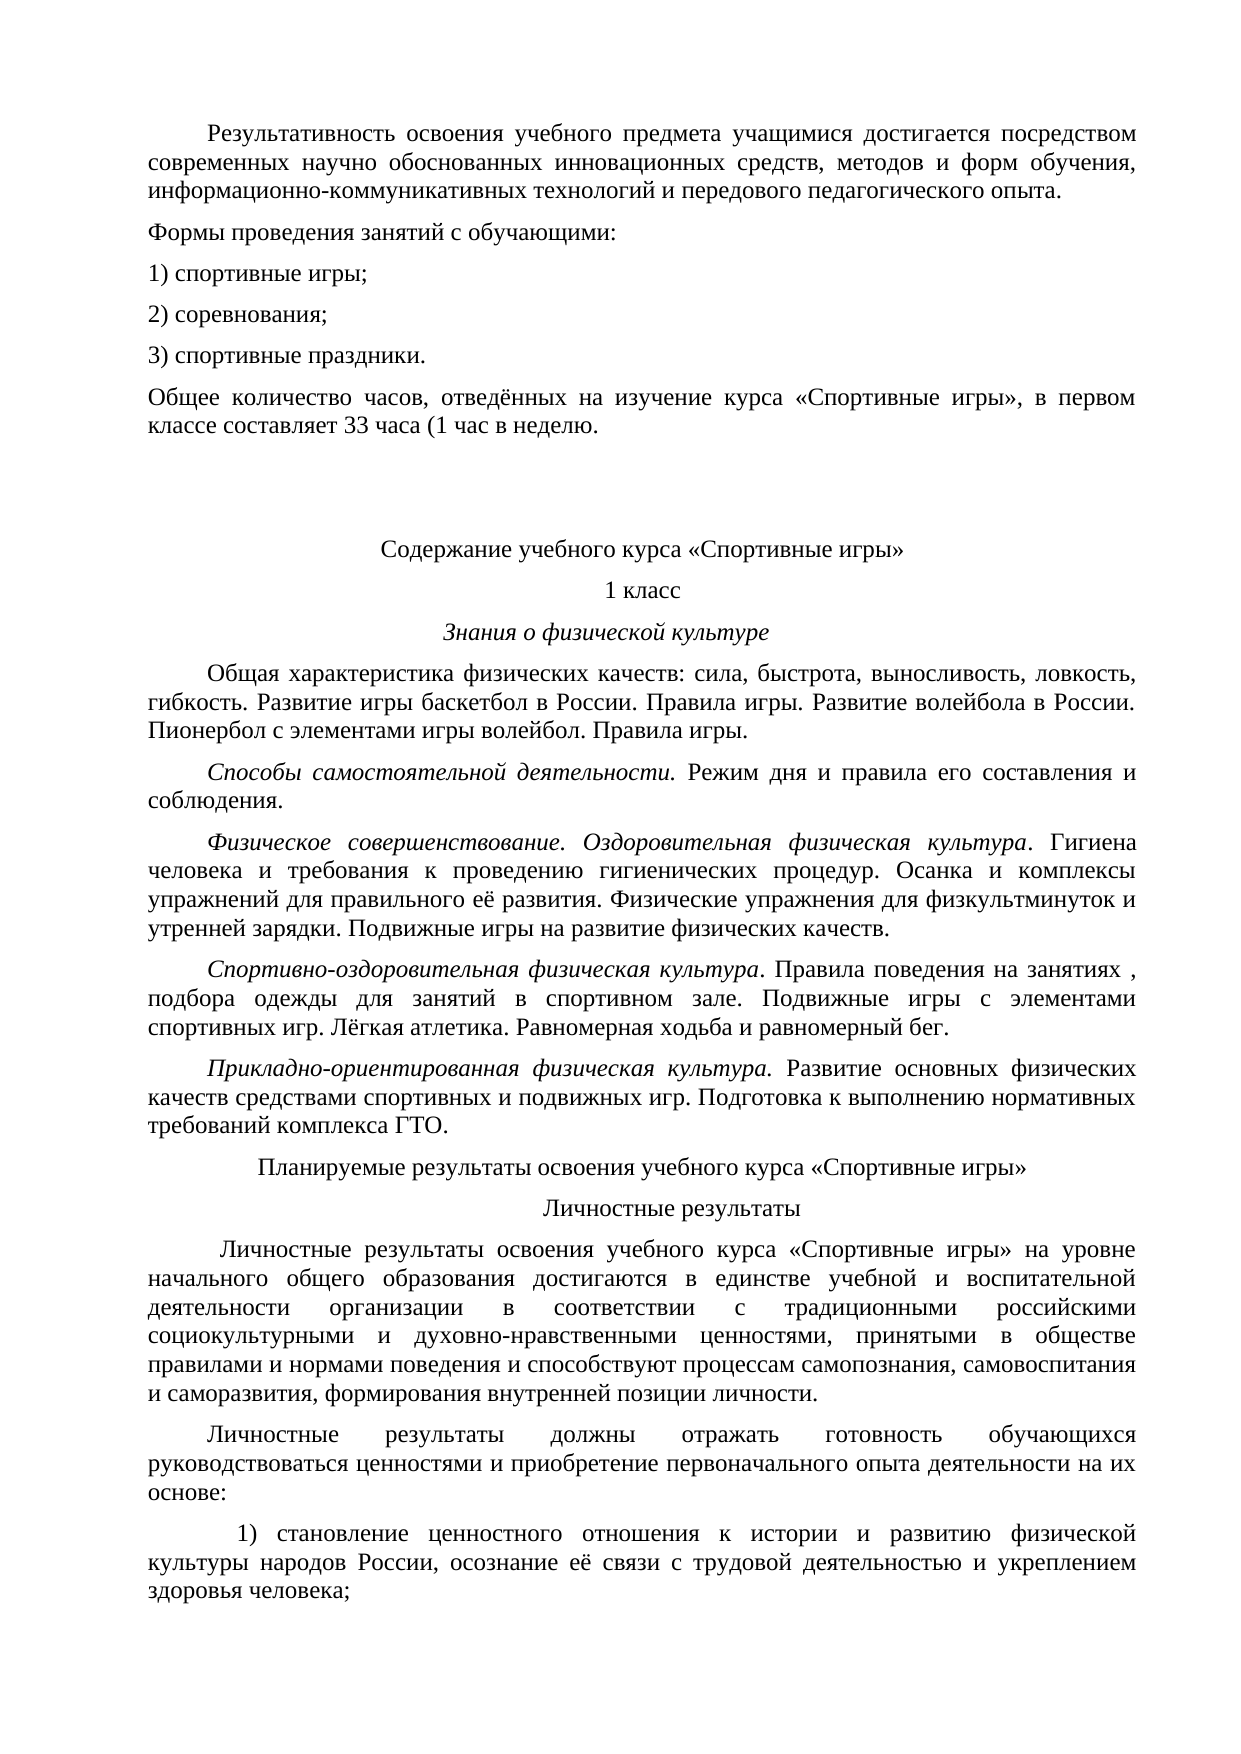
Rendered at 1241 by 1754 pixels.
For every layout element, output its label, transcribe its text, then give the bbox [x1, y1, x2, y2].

text Личностные результаты должны отражать готовность обучающихся руководствоваться ценностями и приобретение первоначального опыта деятельности на их основе: [148, 1419, 1137, 1506]
text 1 класс [148, 576, 1137, 604]
text 3) спортивные праздники. [148, 341, 1137, 369]
text Личностные результаты освоения учебного курса «Спортивные игры» на уровне начального общего образования достигаются в единстве учебной и воспитательной деятельности организации в соответствии с традиционными российскими социокультурными и духовно-нравственными ценностями, принятыми в обществе правилами и нормами поведения и способствуют процессам самопознания, самовоспитания и саморазвития, формирования внутренней позиции личности. [148, 1234, 1137, 1407]
text 1) становление ценностного отношения к истории и развитию физической культуры народов России, осознание её связи с трудовой деятельностью и укреплением здоровья человека; [148, 1518, 1137, 1604]
text Способы самостоятельной деятельности. Режим дня и правила его составления и соблюдения. [148, 757, 1137, 814]
text Знания о физической культуре [148, 617, 1137, 646]
text Спортивно-оздоровительная физическая культура. Правила поведения на занятиях , подбора одежды для занятий в спортивном зале. Подвижные игры с элементами спортивных игр. Лёгкая атлетика. Равномерная ходьба и равномерный бег. [148, 954, 1137, 1041]
text Общее количество часов, отведённых на изучение курса «Спортивные игры», в первом классе составляет 33 часа (1 час в неделю. [148, 382, 1137, 439]
text 2) соревнования; [148, 299, 1137, 328]
text Прикладно-ориентированная физическая культура. Развитие основных физических качеств средствами спортивных и подвижных игр. Подготовка к выполнению нормативных требований комплекса ГТО. [148, 1053, 1137, 1139]
text Общая характеристика физических качеств: сила, быстрота, выносливость, ловкость, гибкость. Развитие игры баскетбол в России. Правила игры. Развитие волейбола в России. Пионербол с элементами игры волейбол. Правила игры. [148, 658, 1137, 744]
text Личностные результаты [148, 1193, 1137, 1222]
text Содержание учебного курса «Спортивные игры» [148, 534, 1137, 563]
text Планируемые результаты освоения учебного курса «Спортивные игры» [148, 1152, 1137, 1181]
text Физическое совершенствование. Оздоровительная физическая культура. Гигиена человека и требования к проведению гигиенических процедур. Осанка и комплексы упражнений для правильного её развития. Физические упражнения для физкультминуток и утренней зарядки. Подвижные игры на развитие физических качеств. [148, 827, 1137, 942]
text Результативность освоения учебного предмета учащимися достигается посредством современных научно обоснованных инновационных средств, методов и форм обучения, информационно-коммуникативных технологий и передового педагогического опыта. [148, 118, 1137, 204]
text Формы проведения занятий с обучающими: [148, 217, 1137, 246]
text 1) спортивные игры; [148, 258, 1137, 287]
